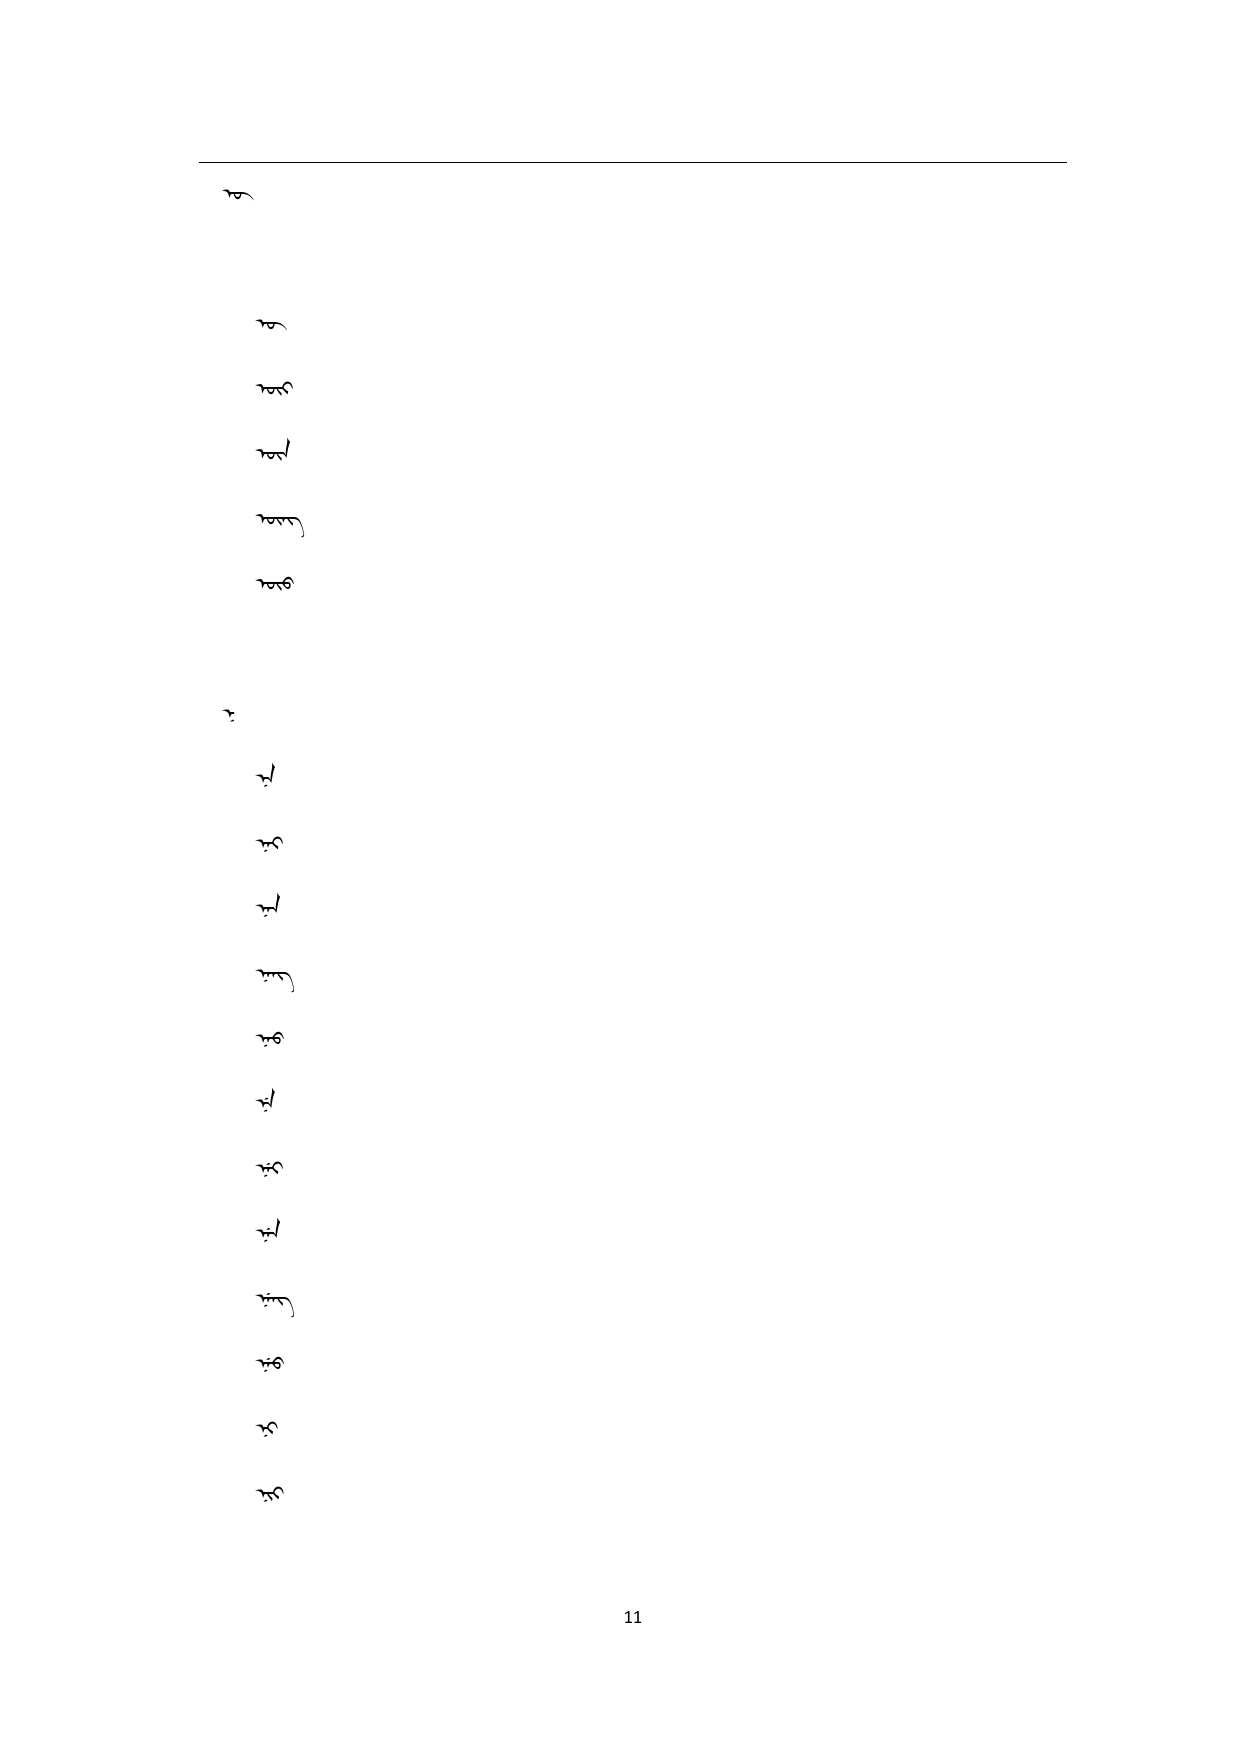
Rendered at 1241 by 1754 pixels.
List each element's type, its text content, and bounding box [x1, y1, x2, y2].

table_cell ᡡ ᡡ ᡡᡳ ᡡᠨ ᡡᠩ ᡡᠣ ᠨ‍ ᠨᠠ ᠨᠠᡳ ᠨᠠᠨ ᠨᠠᠩ ᠨᠠᠣ ᠨᡝ ᠨᡝᡳ ᠨᡝᠨ ᠨᡝᠩ ᠨᡝᠣ ᠨᡳ ᠨᡳᡳ [199, 163, 1067, 1528]
